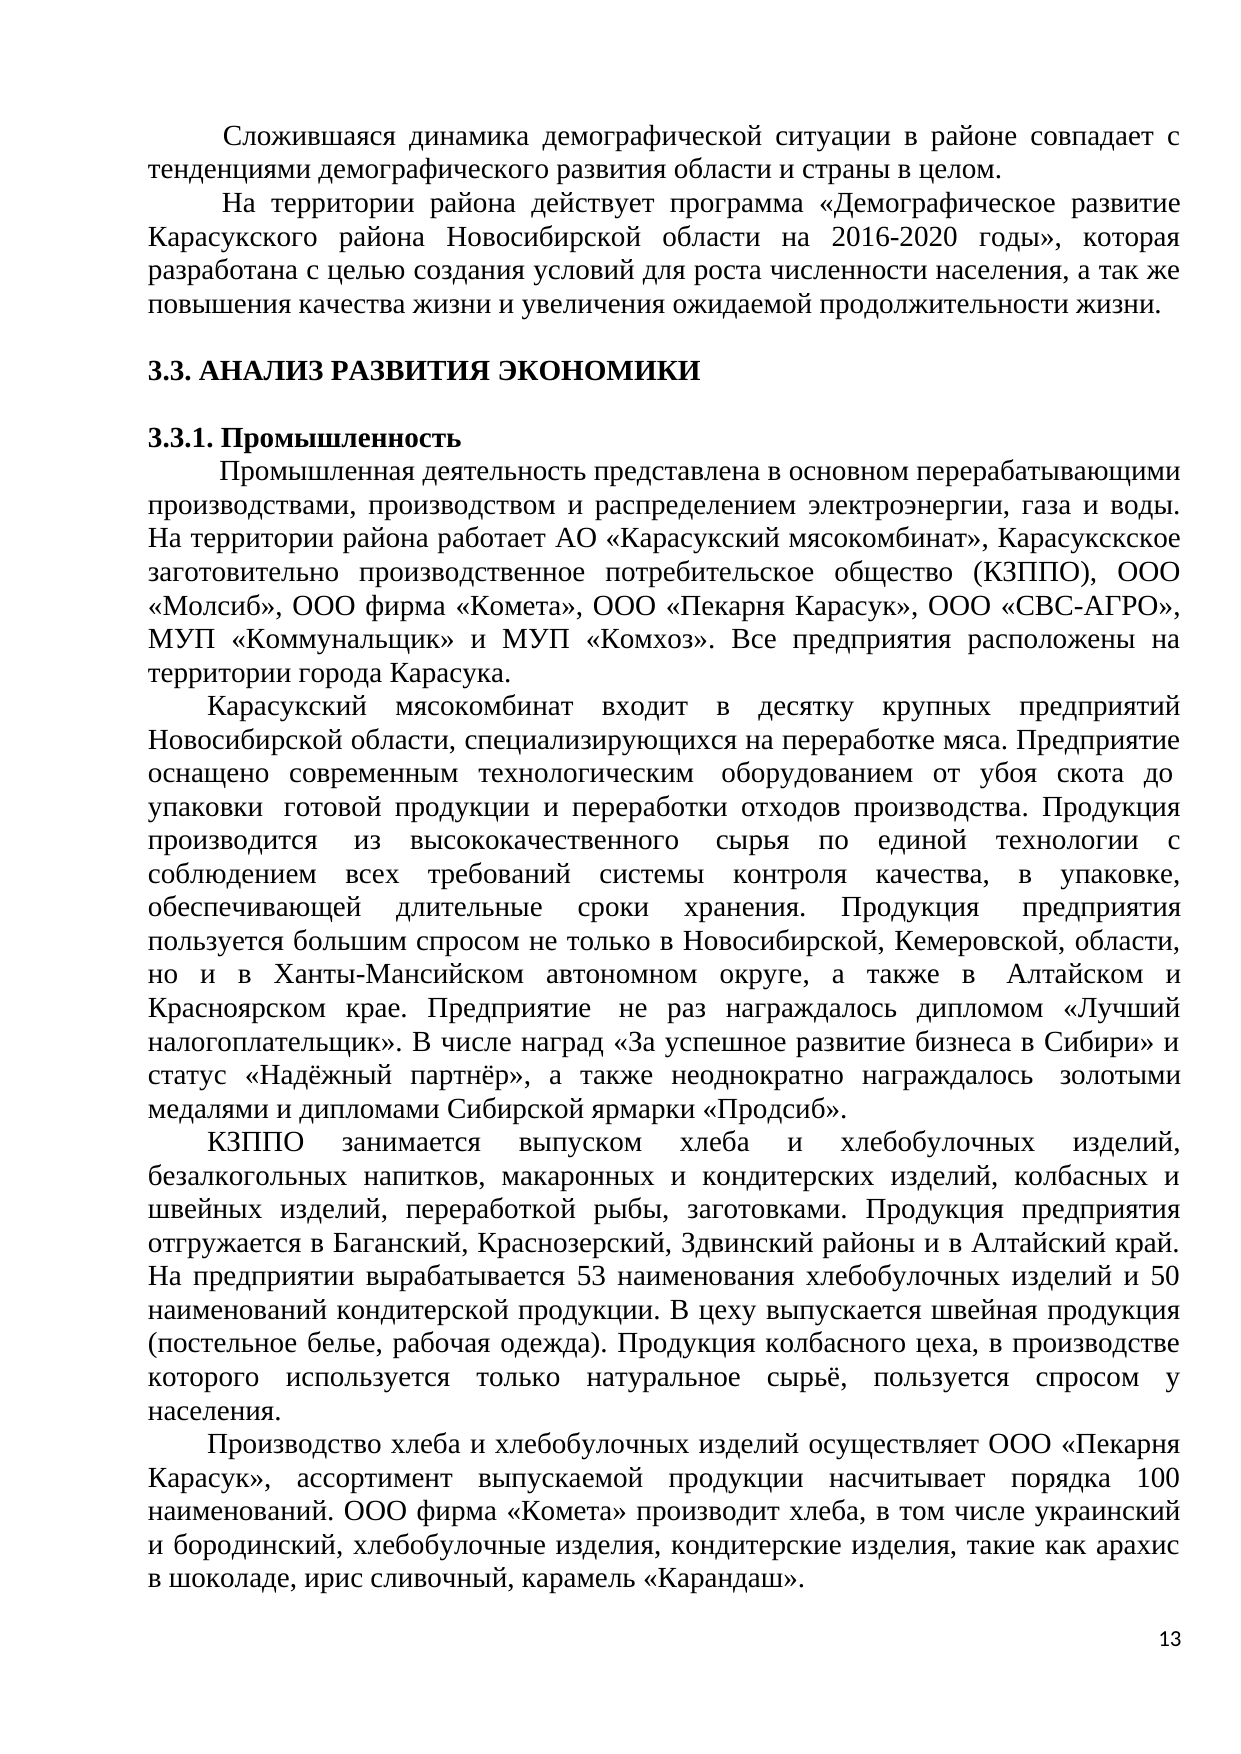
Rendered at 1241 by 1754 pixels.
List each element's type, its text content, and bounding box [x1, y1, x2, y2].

text Сложившаяся динамика демографической ситуации в районе совпадает с тенденциями демографического развития области и страны в целом. [148, 118, 1181, 185]
text Карасукский мясокомбинат входит в десятку крупных предприятий Новосибирской области, специализирующихся на переработке мяса. Предприятие оснащено современным технологическим оборудованием от убоя скота до упаковки готовой продукции и переработки отходов производства. Продукция производится из высококачественного сырья по единой технологии с соблюдением всех требований системы контроля качества, в упаковке, обеспечивающей длительные сроки хранения. Продукция предприятия пользуется большим спросом не только в Новосибирской, Кемеровской, области, но и в Ханты-Мансийском автономном округе, а также в Алтайском и Красноярском крае. Предприятие не раз награждалось дипломом «Лучший налогоплательщик». В числе наград «За успешное развитие бизнеса в Сибири» и статус «Надёжный партнёр», а также неоднократно награждалось золотыми медалями и дипломами Сибирской ярмарки «Продсиб». [148, 688, 1181, 1124]
text Промышленная деятельность представлена в основном перерабатывающими производствами, производством и распределением электроэнергии, газа и воды. На территории района работает АО «Карасукский мясокомбинат», Карасукскское заготовительно производственное потребительское общество (КЗППО), ООО «Молсиб», ООО фирма «Комета», ООО «Пекарня Карасук», ООО «СВС-АГРО», МУП «Коммунальщик» и МУП «Комхоз». Все предприятия расположены на территории города Карасука. [148, 453, 1181, 688]
text 3.3. АНАЛИЗ РАЗВИТИЯ ЭКОНОМИКИ [148, 353, 1181, 386]
text На территории района действует программа «Демографическое развитие Карасукского района Новосибирской области на 2016-2020 годы», которая разработана с целью создания условий для роста численности населения, а так же повышения качества жизни и увеличения ожидаемой продолжительности жизни. [148, 185, 1181, 319]
text Производство хлеба и хлебобулочных изделий осуществляет ООО «Пекарня Карасук», ассортимент выпускаемой продукции насчитывает порядка 100 наименований. ООО фирма «Комета» производит хлеба, в том числе украинский и бородинский, хлебобулочные изделия, кондитерские изделия, такие как арахис в шоколаде, ирис сливочный, карамель «Карандаш». [148, 1426, 1181, 1594]
text КЗППО занимается выпуском хлеба и хлебобулочных изделий, безалкогольных напитков, макаронных и кондитерских изделий, колбасных и швейных изделий, переработкой рыбы, заготовками. Продукция предприятия отгружается в Баганский, Краснозерский, Здвинский районы и в Алтайский край. На предприятии вырабатывается 53 наименования хлебобулочных изделий и 50 наименований кондитерской продукции. В цеху выпускается швейная продукция (постельное белье, рабочая одежда). Продукция колбасного цеха, в производстве которого используется только натуральное сырьё, пользуется спросом у населения. [148, 1124, 1181, 1426]
text 3.3.1. Промышленность [148, 420, 1181, 453]
